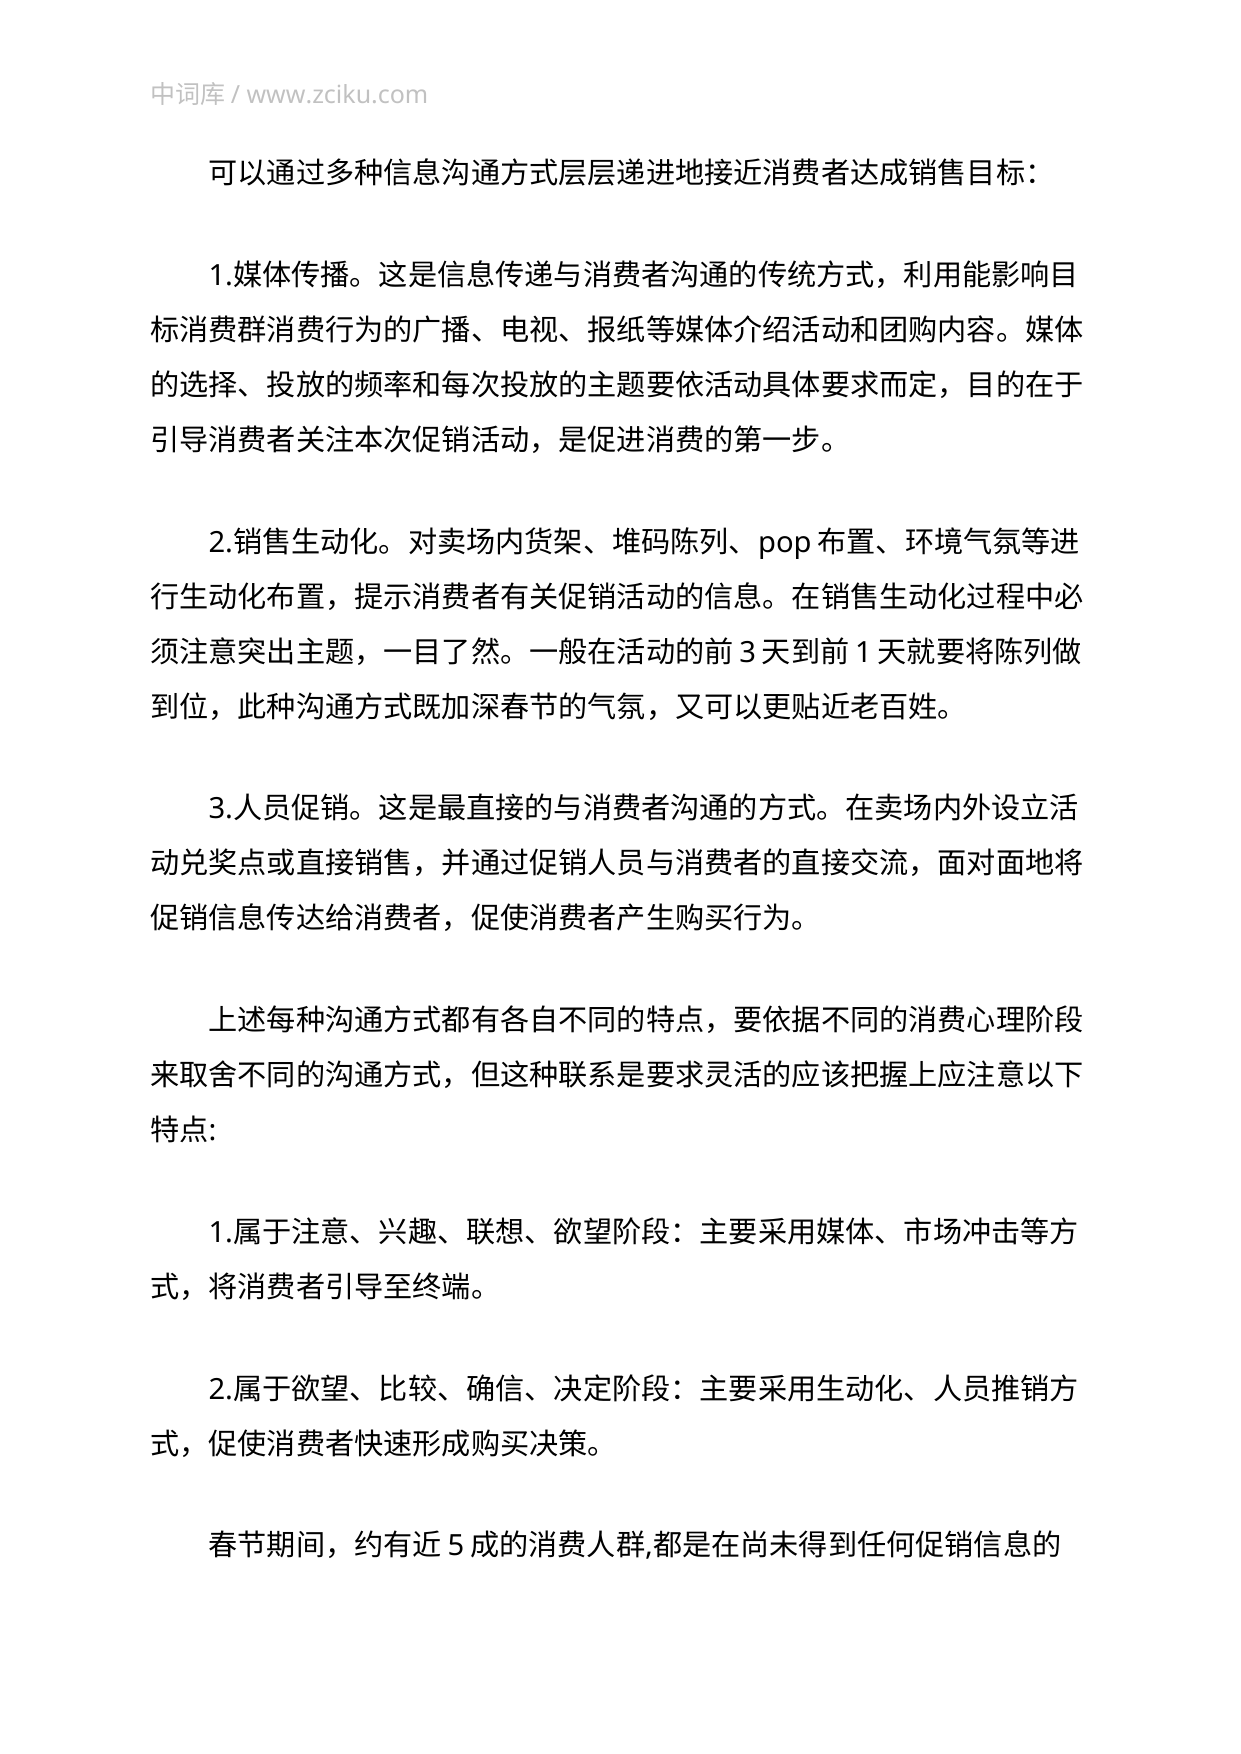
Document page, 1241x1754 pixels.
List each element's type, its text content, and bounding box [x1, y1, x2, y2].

text 上述每种沟通方式都有各自不同的特点，要依据不同的消费心理阶段来取舍不同的沟通方式，但这种联系是要求灵活的应该把握上应注意以下特点: [150, 997, 1090, 1149]
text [150, 1522, 1090, 1564]
text 1.属于注意、兴趣、联想、欲望阶段：主要采用媒体、市场冲击等方式，将消费者引导至终端。 [150, 1208, 1090, 1306]
text 可以通过多种信息沟通方式层层递进地接近消费者达成销售目标： [150, 150, 1090, 192]
text 3.人员促销。这是最直接的与消费者沟通的方式。在卖场内外设立活动兑奖点或直接销售，并通过促销人员与消费者的直接交流，面对面地将促销信息传达给消费者，促使消费者产生购买行为。 [150, 785, 1090, 937]
text 2.销售生动化。对卖场内货架、堆码陈列、pop布置、环境气氛等进行生动化布置，提示消费者有关促销活动的信息。在销售生动化过程中必须注意突出主题，一目了然。一般在活动的前3天到前1天就要将陈列做到位，此种沟通方式既加深春节的气氛，又可以更贴近老百姓。 [150, 518, 1090, 726]
text 2.属于欲望、比较、确信、决定阶段：主要采用生动化、人员推销方式，促使消费者快速形成购买决策。 [150, 1365, 1090, 1462]
text 1.媒体传播。这是信息传递与消费者沟通的传统方式，利用能影响目标消费群消费行为的广播、电视、报纸等媒体介绍活动和团购内容。媒体的选择、投放的频率和每次投放的主题要依活动具体要求而定，目的在于引导消费者关注本次促销活动，是促进消费的第一步。 [150, 252, 1090, 459]
